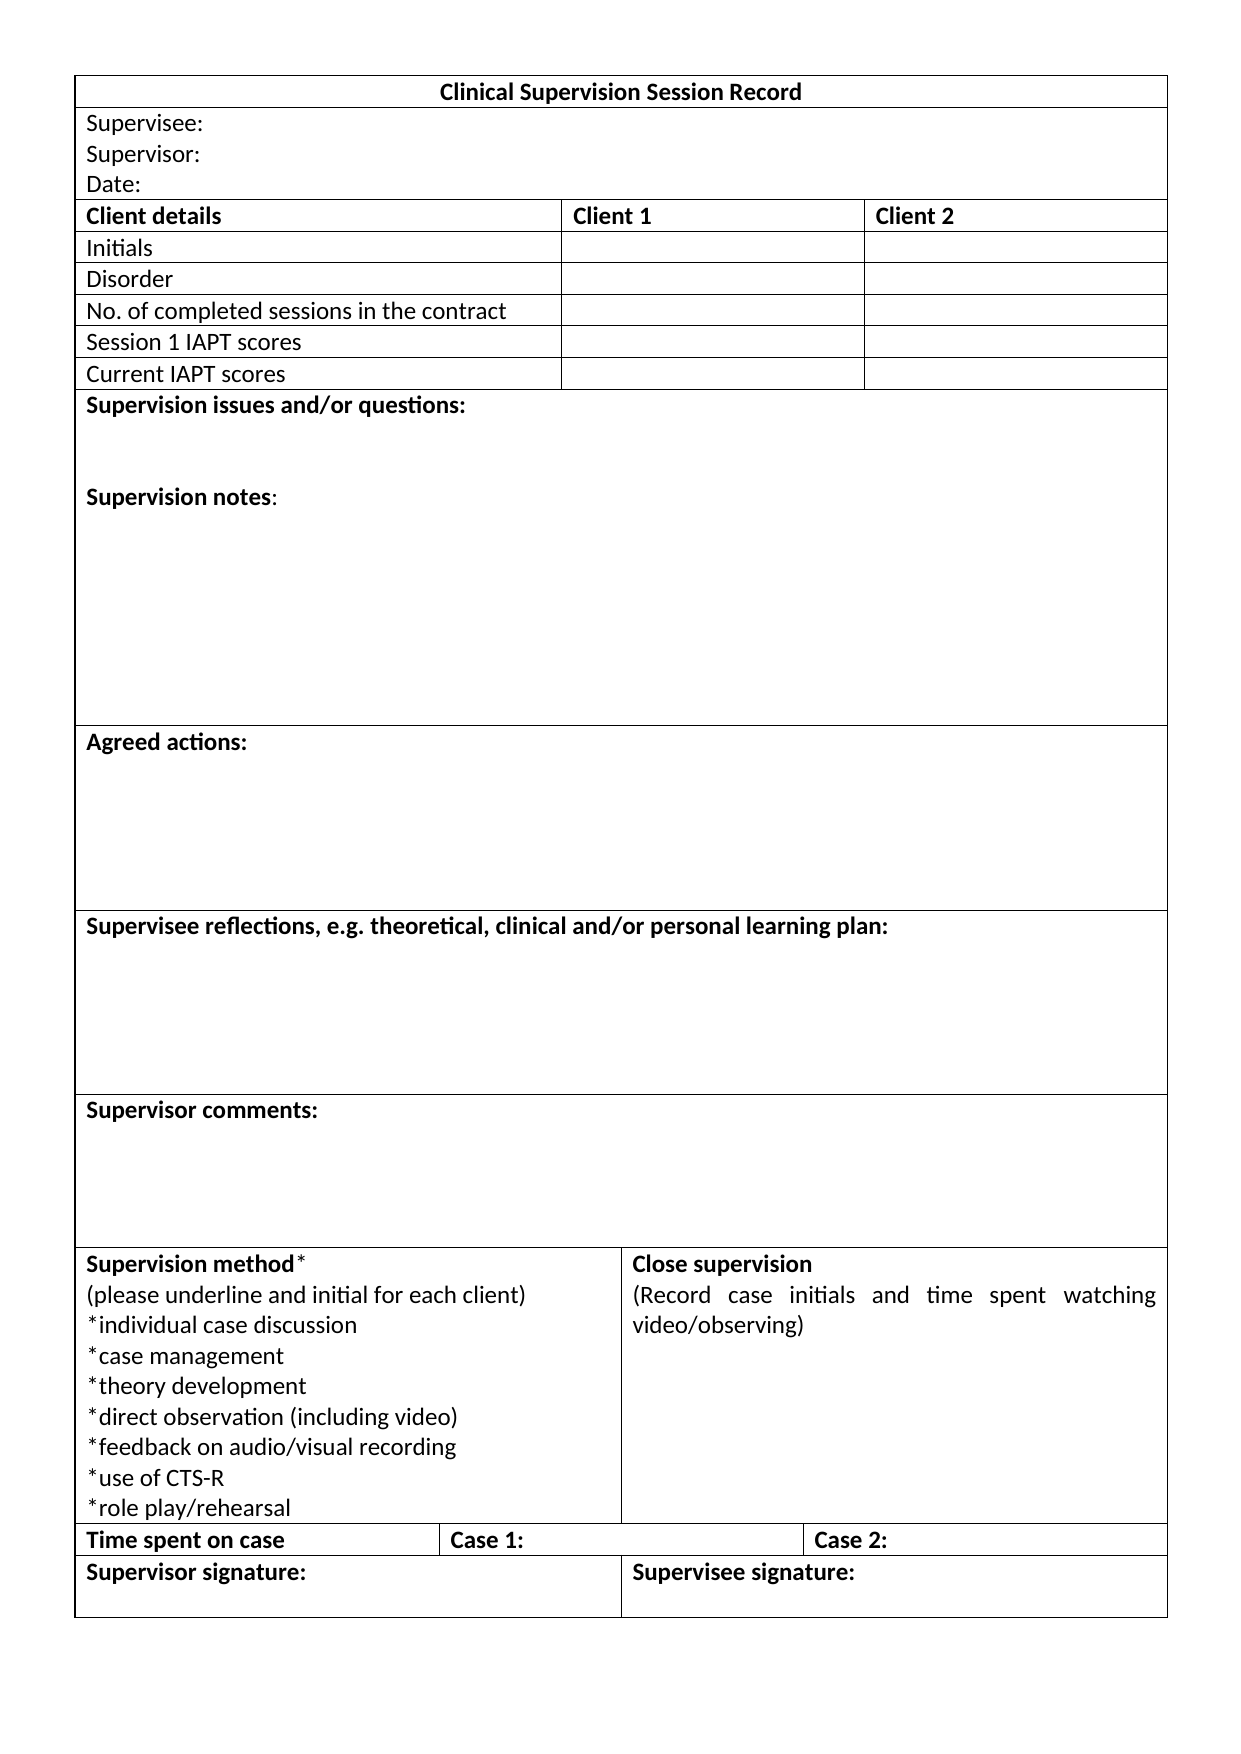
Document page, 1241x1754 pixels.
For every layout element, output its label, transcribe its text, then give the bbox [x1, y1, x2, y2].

table_cell Supervisee reflections, e.g. theoretical, clinical and/or personal learning plan: [76, 911, 1167, 1094]
table_cell [562, 232, 864, 262]
table_header Clinical Supervision Session Record [76, 76, 1167, 107]
table_cell Case 1: [440, 1524, 803, 1554]
table_cell Initials [76, 232, 561, 262]
table_cell No. of completed sessions in the contract [76, 295, 561, 325]
table_cell Session 1 IAPT scores [76, 326, 561, 357]
table_cell [865, 232, 1167, 262]
table_cell [865, 358, 1167, 388]
table_cell Supervisor signature: [76, 1556, 621, 1617]
table_cell [865, 263, 1167, 294]
table_cell [562, 295, 864, 325]
table_cell [865, 295, 1167, 325]
table_cell Close supervision (Record case initials and time spent watching video/observing) [622, 1248, 1167, 1523]
table_cell Supervision issues and/or questions: Supervision notes: [76, 390, 1167, 725]
table_cell Disorder [76, 263, 561, 294]
table_cell [562, 263, 864, 294]
table_cell Agreed actions: [76, 726, 1167, 909]
table_cell Time spent on case [76, 1524, 439, 1554]
table_cell Supervisee signature: [622, 1556, 1167, 1617]
table_cell Client 1 [562, 200, 864, 231]
table_cell Case 2: [804, 1524, 1167, 1554]
table_cell [562, 326, 864, 357]
table_cell Supervision method* (please underline and initial for each client) *individual case discussion *case management *theory development *direct observation (including video) *feedback on audio/visual recording *use of CTS-R *role play/rehearsal [76, 1248, 621, 1523]
table_cell Client details [76, 200, 561, 231]
table_cell Client 2 [865, 200, 1167, 231]
table_cell Supervisor comments: [76, 1095, 1167, 1247]
table_cell Current IAPT scores [76, 358, 561, 388]
table_cell Supervisee: Supervisor: Date: [76, 108, 1167, 199]
table_cell [865, 326, 1167, 357]
table_cell [562, 358, 864, 388]
